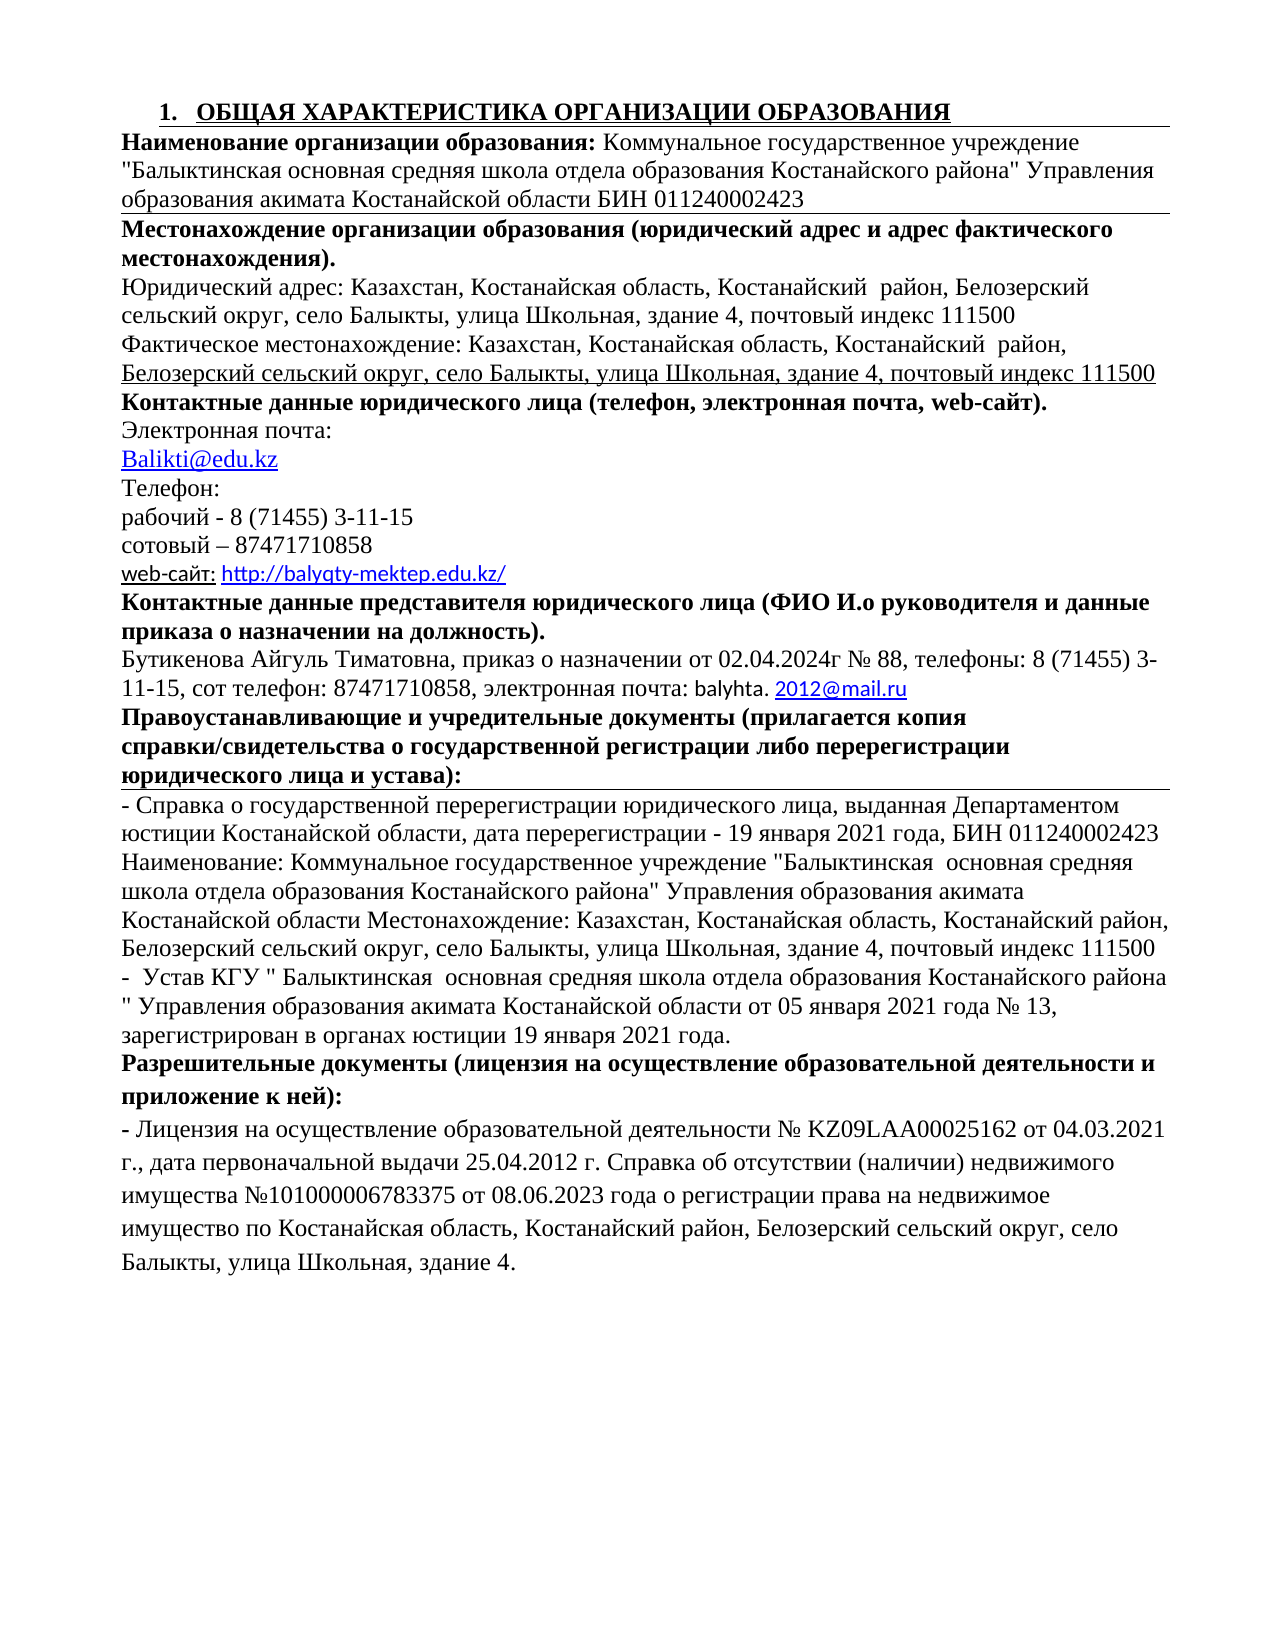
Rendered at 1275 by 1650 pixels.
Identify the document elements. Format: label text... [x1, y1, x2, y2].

text Разрешительные документы (лицензия на осуществление образовательной деятельности и приложение к ней): [121, 1048, 1170, 1110]
text Местонахождение организации образования (юридический адрес и адрес фактического местонахождения). [121, 214, 1170, 272]
text Бутикенова Айгуль Тиматовна, приказ о назначении от 02.04.2024г № 88, телефоны: 8 (71455) 3-11-15, сот телефон: 87471710858, электронная почта: balyhta. 2012@mail.ru Правоустанавливающие и учредительные документы (прилагается копия справки/свидетельства о государственной регистрации либо перерегистрации юридического лица и устава): [121, 644, 1170, 789]
text сотовый – 87471710858 [121, 530, 1170, 559]
text Фактическое местонахождение: Казахстан, Костанайская область, Костанайский район, Белозерский сельский округ, село Балыкты, улица Школьная, здание 4, почтовый индекс 111500 [121, 329, 1170, 387]
list ОБЩАЯ ХАРАКТЕРИСТИКА ОРГАНИЗАЦИИ ОБРАЗОВАНИЯ [158, 97, 1170, 127]
text Наименование: Коммунальное государственное учреждение "Балыктинская основная средняя школа отдела образования Костанайского района" Управления образования акимата Костанайской области Местонахождение: Казахстан, Костанайская область, Костанайский район, Белозерский сельский округ, село Балыкты, улица Школьная, здание 4, почтовый индекс 111500 [121, 847, 1170, 962]
text - Лицензия на осуществление образовательной деятельности № KZ09LAA00025162 от 04.03.2021 г., дата первоначальной выдачи 25.04.2012 г. Справка об отсутствии (наличии) недвижимого имущества №101000006783375 от 08.06.2023 года о регистрации права на недвижимое имущество по Костанайская область, Костанайский район, Белозерский сельский округ, село Балыкты, улица Школьная, здание 4. [121, 1114, 1170, 1275]
text - Справка о государственной перерегистрации юридического лица, выданная Департаментом юстиции Костанайской области, дата перерегистрации - 19 января 2021 года, БИН 011240002423 [121, 790, 1170, 847]
text Электронная почта: [121, 415, 1170, 444]
text Контактные данные представителя юридического лица (ФИО И.о руководителя и данные приказа о назначении на должность). [121, 587, 1170, 644]
text Юридический адрес: Казахстан, Костанайская область, Костанайский район, Белозерский сельский округ, село Балыкты, улица Школьная, здание 4, почтовый индекс 111500 [121, 272, 1170, 329]
text рабочий - 8 (71455) 3-11-15 [121, 502, 1170, 530]
text Телефон: [121, 473, 1170, 502]
text Наименование организации образования: Коммунальное государственное учреждение "Балыктинская основная средняя школа отдела образования Костанайского района" Управления образования акимата Костанайской области БИН 011240002423 [121, 127, 1170, 213]
text - Устав КГУ " Балыктинская основная средняя школа отдела образования Костанайского района " Управления образования акимата Костанайской области от 05 января 2021 года № 13, зарегистрирован в органах юстиции 19 января 2021 года. [121, 962, 1170, 1048]
text Контактные данные юридического лица (телефон, электронная почта, web-сайт). [121, 387, 1170, 415]
text Balikti@edu.kz [121, 444, 1170, 473]
text web-сайт: http://balyqty-mektep.edu.kz/ [121, 559, 1170, 587]
